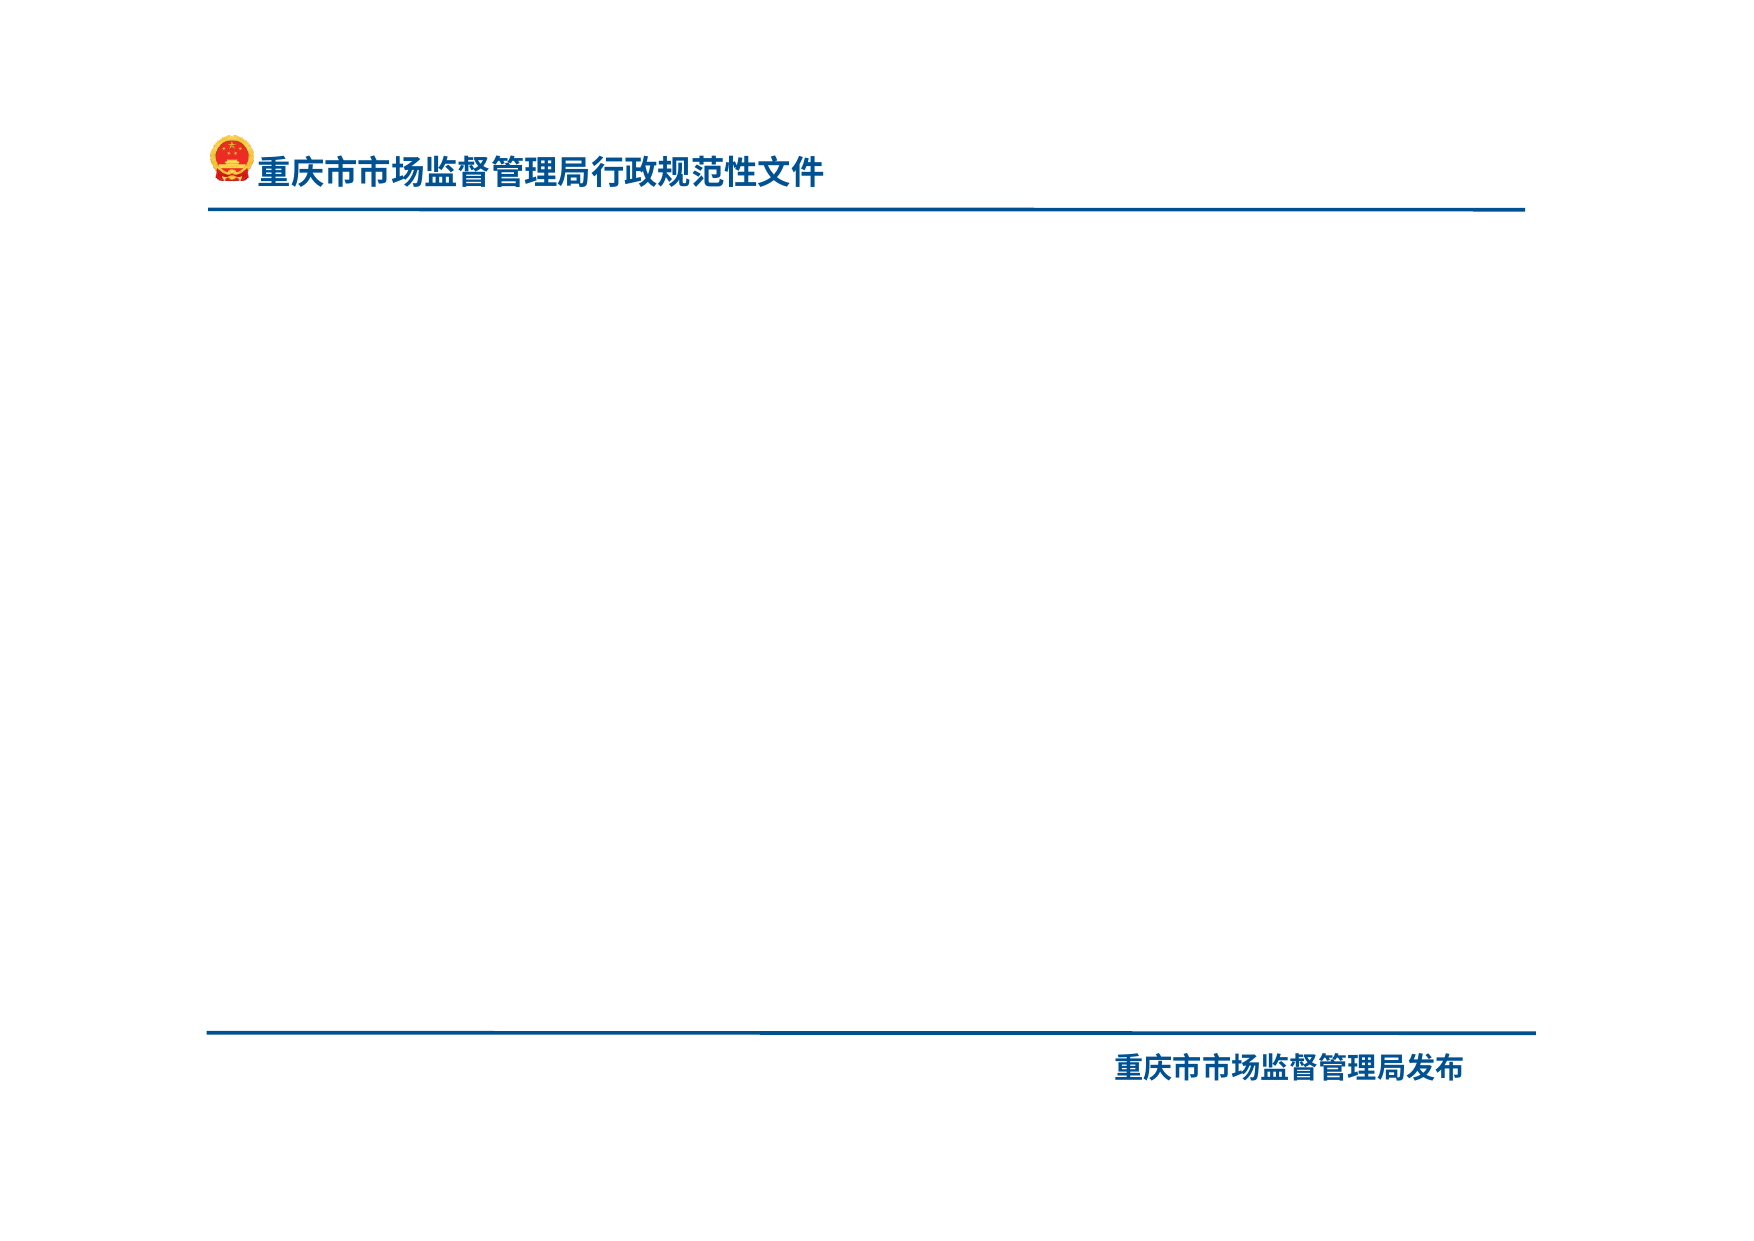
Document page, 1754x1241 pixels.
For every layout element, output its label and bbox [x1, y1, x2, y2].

picture [206, 133, 258, 185]
